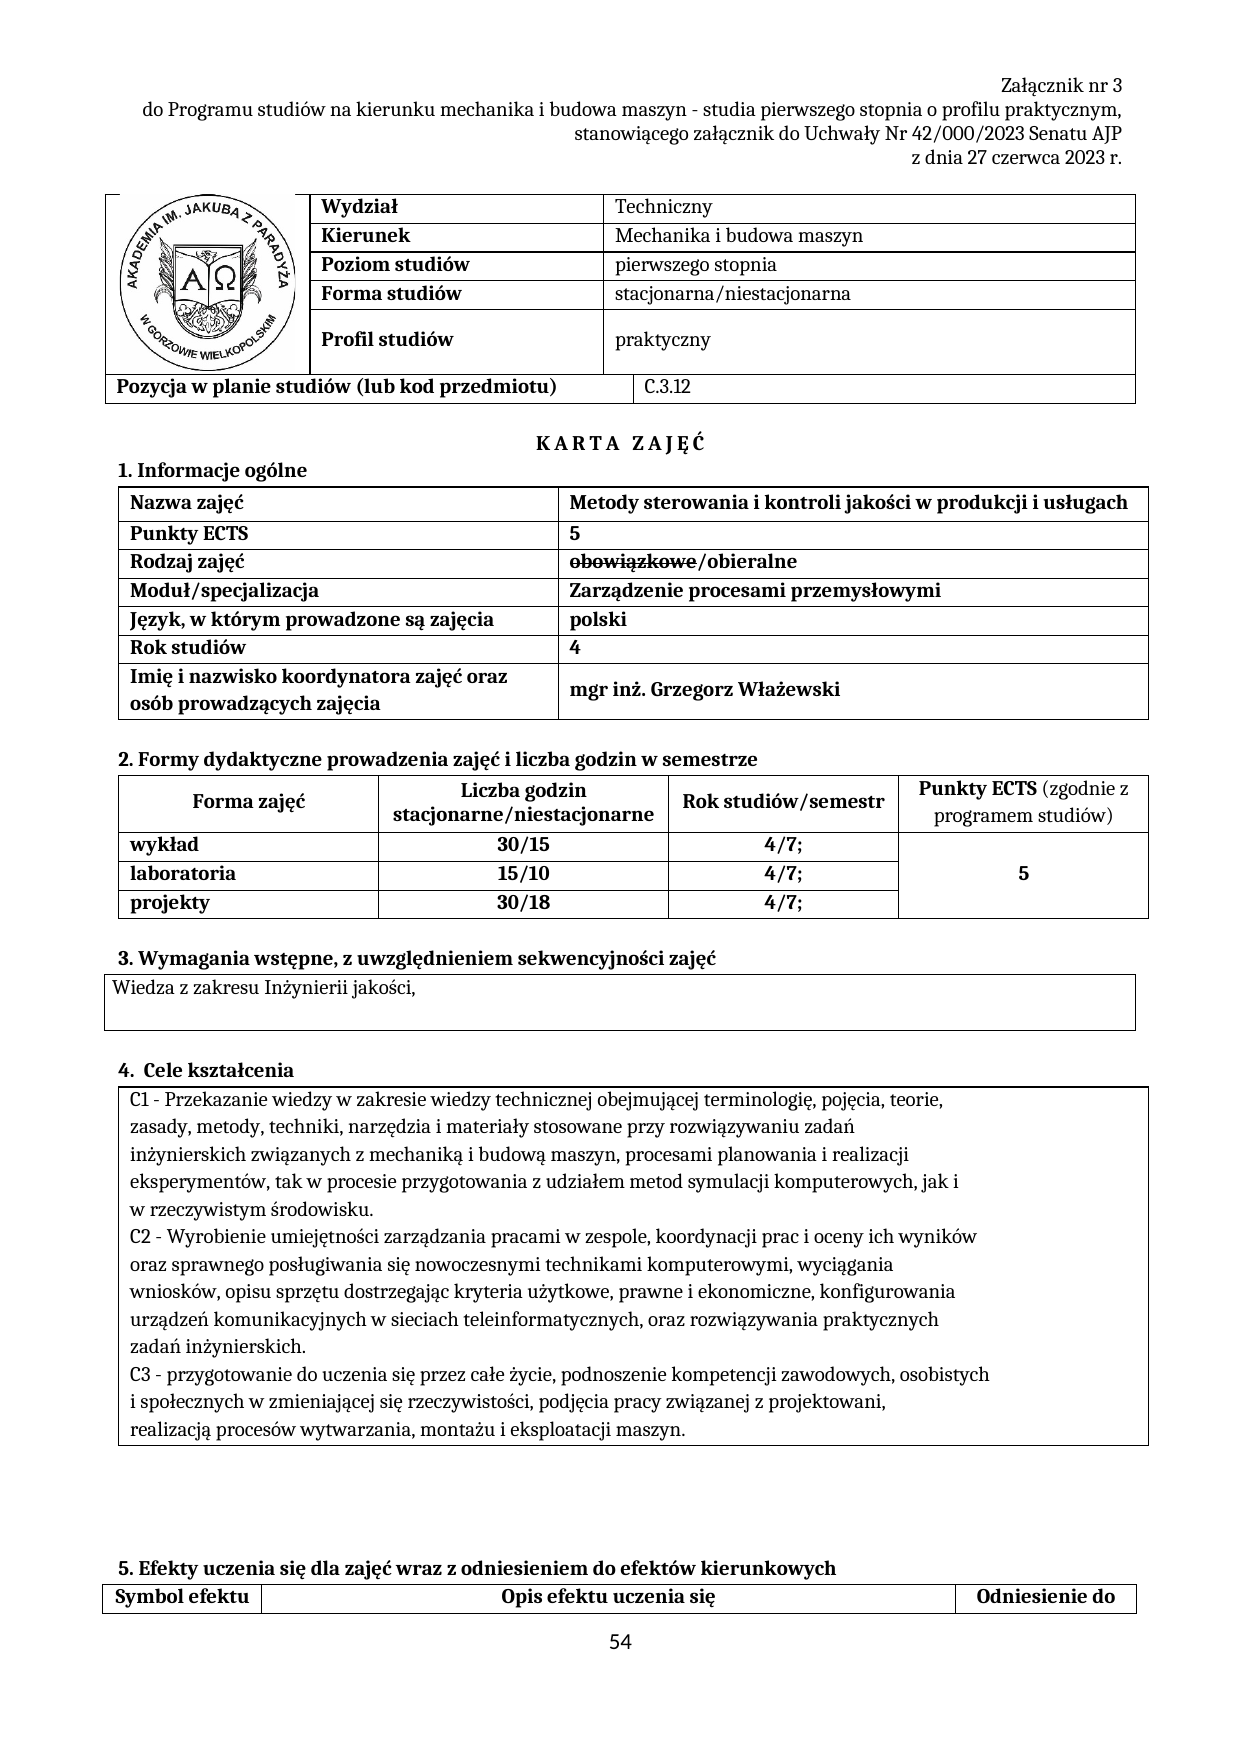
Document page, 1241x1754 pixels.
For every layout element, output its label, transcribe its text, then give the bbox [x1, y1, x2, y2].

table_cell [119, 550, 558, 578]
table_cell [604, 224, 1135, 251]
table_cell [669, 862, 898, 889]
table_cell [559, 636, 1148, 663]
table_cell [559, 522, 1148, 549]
text KARTA ZAJĘĆ [118, 431, 1122, 455]
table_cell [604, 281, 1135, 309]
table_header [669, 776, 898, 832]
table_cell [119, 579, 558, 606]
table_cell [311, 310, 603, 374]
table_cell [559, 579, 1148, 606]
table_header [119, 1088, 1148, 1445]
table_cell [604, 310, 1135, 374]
text 3. Wymagania wstępne, z uwzględnieniem sekwencyjności zajęć [118, 947, 1122, 971]
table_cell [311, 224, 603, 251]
text 1. Informacje ogólne [118, 459, 1122, 483]
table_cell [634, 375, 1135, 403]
text 2. Formy dydaktyczne prowadzenia zajęć i liczba godzin w semestrze [118, 748, 1122, 772]
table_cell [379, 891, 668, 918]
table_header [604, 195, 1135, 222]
picture [119, 194, 296, 371]
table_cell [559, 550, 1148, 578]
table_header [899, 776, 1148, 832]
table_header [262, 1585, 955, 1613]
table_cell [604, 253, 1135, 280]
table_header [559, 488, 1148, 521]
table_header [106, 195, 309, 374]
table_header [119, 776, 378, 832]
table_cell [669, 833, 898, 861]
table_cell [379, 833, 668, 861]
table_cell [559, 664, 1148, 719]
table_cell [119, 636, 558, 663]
text 4. Cele kształcenia [118, 1059, 1122, 1083]
text 5. Efekty uczenia się dla zajęć wraz z odniesieniem do efektów kierunkowych [118, 1556, 1122, 1580]
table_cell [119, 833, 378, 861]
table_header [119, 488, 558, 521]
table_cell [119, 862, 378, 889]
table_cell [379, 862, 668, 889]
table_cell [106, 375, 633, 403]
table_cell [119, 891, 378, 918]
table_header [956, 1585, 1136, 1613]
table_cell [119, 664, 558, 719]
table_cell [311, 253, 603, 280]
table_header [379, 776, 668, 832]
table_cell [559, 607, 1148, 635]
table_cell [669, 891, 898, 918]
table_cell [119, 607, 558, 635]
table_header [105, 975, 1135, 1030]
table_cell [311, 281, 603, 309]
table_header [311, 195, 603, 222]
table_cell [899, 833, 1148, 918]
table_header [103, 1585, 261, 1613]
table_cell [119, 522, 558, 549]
